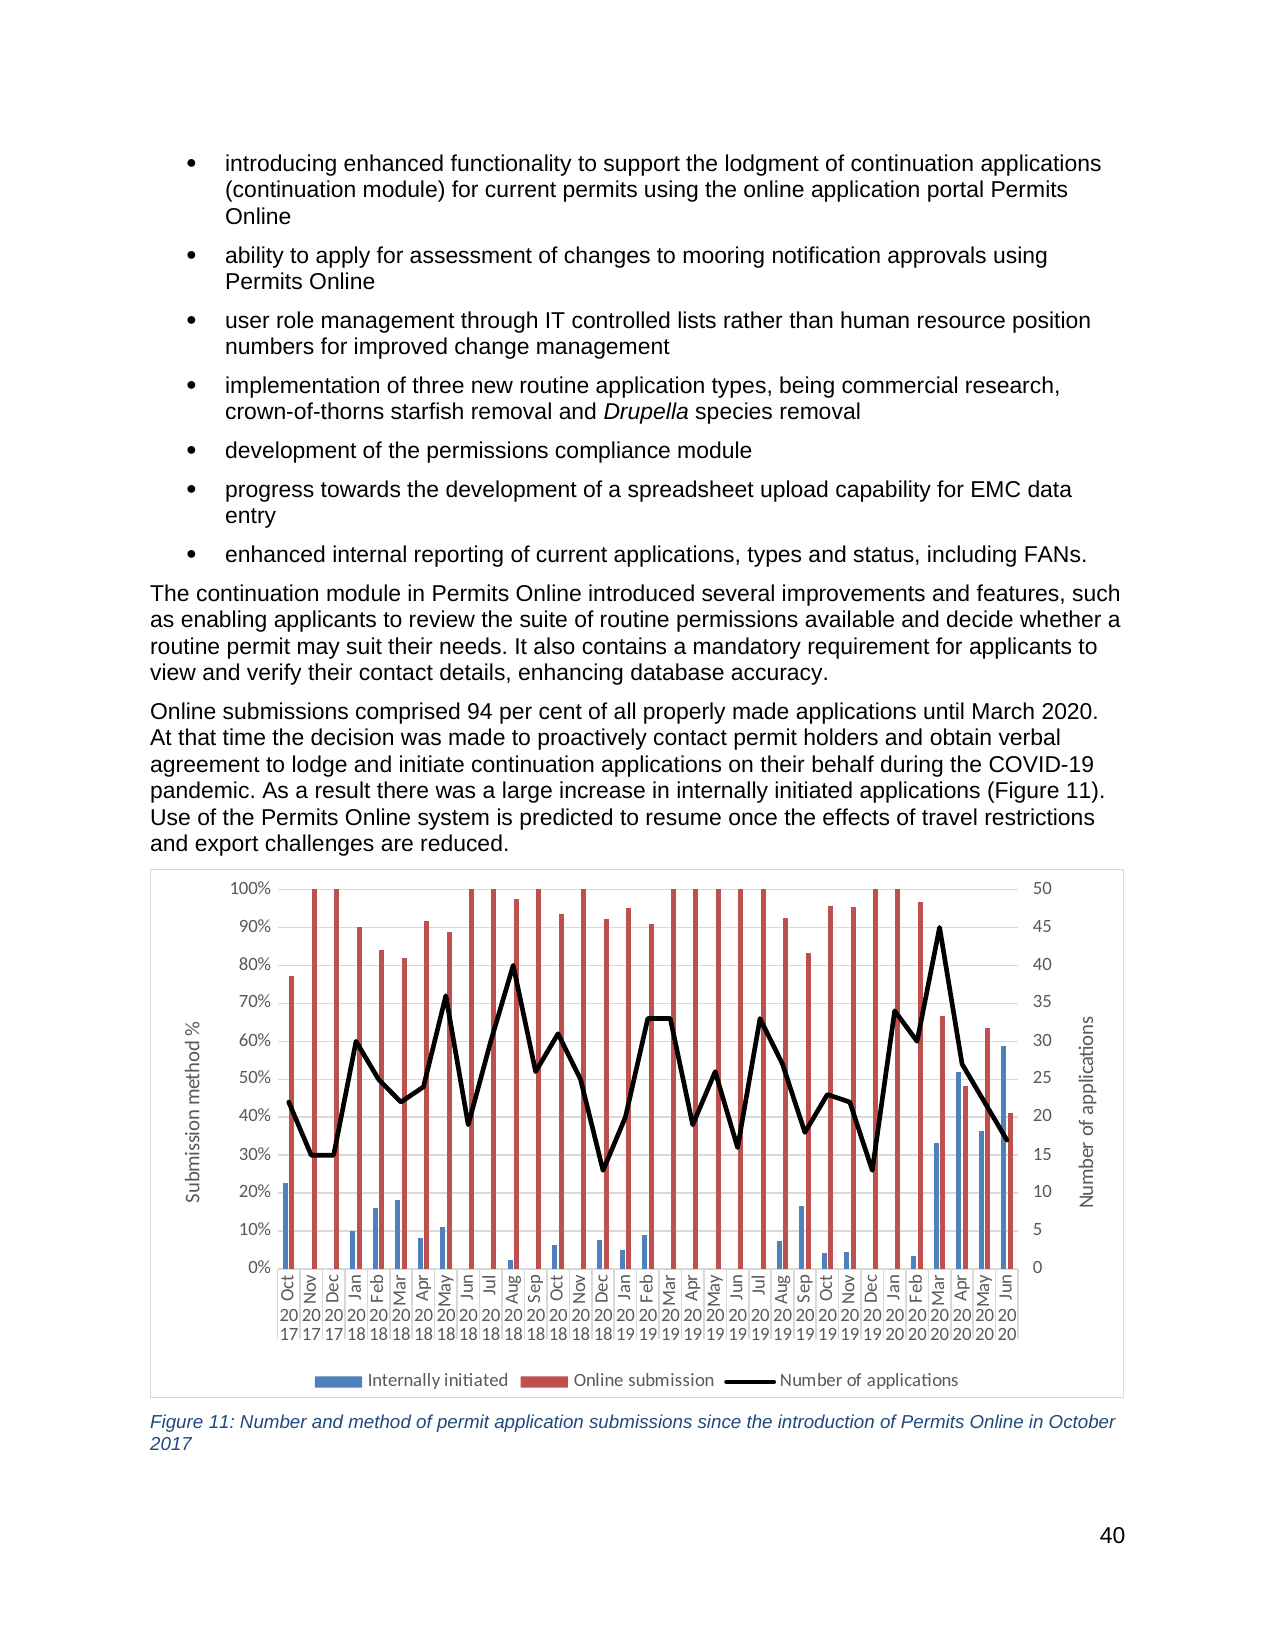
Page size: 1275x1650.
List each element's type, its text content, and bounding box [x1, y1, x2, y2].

list progress towards the development of a spreadsheet upload capability for EMC data entry [187, 476, 1125, 529]
list ability to apply for assessment of changes to mooring notification approvals using Permits Online [187, 242, 1125, 294]
list user role management through IT controlled lists rather than human resource position numbers for improved change management [187, 307, 1125, 359]
list enhanced internal reporting of current applications, types and status, including FANs. [187, 541, 1125, 568]
text The continuation module in Permits Online introduced several improvements and features, such as enabling applicants to review the suite of routine permissions available and decide whether a routine permit may suit their needs. It also contains a mandatory requirement for applicants to view and verify their contact details, enhancing database accuracy. [150, 580, 1125, 686]
list implementation of three new routine application types, being commercial research, crown-of-thorns starfish removal and Drupella species removal [187, 372, 1125, 425]
text Online submissions comprised 94 per cent of all properly made applications until March 2020. At that time the decision was made to proactively contact permit holders and obtain verbal agreement to lodge and initiate continuation applications on their behalf during the COVID-19 pandemic. As a result there was a large increase in internally initiated applications (Figure 11). Use of the Permits Online system is predicted to resume once the effects of travel restrictions and export challenges are reduced. [150, 698, 1125, 856]
list development of the permissions compliance module [187, 437, 1125, 463]
list introducing enhanced functionality to support the lodgment of continuation applications (continuation module) for current permits using the online application portal Permits Online [187, 150, 1125, 229]
text Figure 11: Number and method of permit application submissions since the introduction of Permits Online in October 2017 [150, 1411, 1125, 1454]
